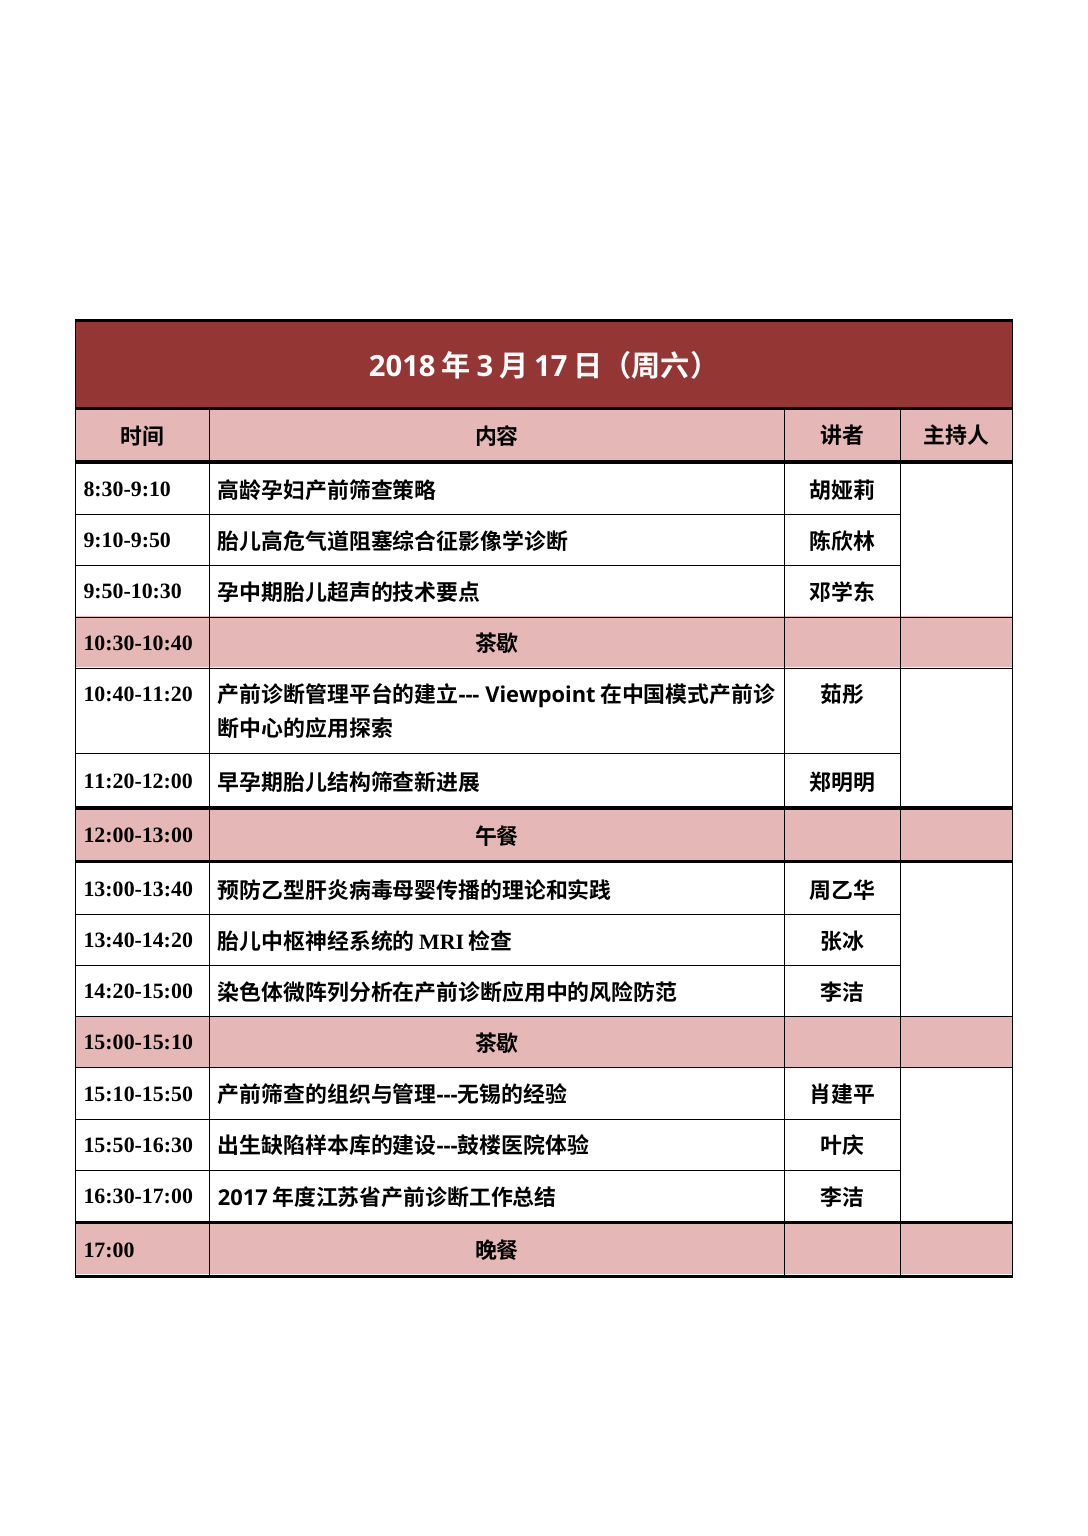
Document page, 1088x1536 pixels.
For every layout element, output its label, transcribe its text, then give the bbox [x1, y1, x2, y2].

table_cell 午餐 [210, 810, 784, 860]
table_cell 16:30-17:00 [76, 1171, 209, 1221]
table_cell 时间 [76, 410, 209, 460]
table_cell 15:50-16:30 [76, 1120, 209, 1169]
table_cell 张冰 [785, 915, 900, 965]
table_cell [901, 464, 1012, 616]
table_cell 9:10-9:50 [76, 515, 209, 565]
table_cell 晚餐 [210, 1224, 784, 1274]
table_cell 高龄孕妇产前筛查策略 [210, 464, 784, 514]
table_cell 15:00-15:10 [76, 1017, 209, 1067]
table_cell 染色体微阵列分析在产前诊断应用中的风险防范 [210, 966, 784, 1016]
table_cell 茹彤 [785, 669, 900, 753]
table_cell 13:40-14:20 [76, 915, 209, 965]
table_cell 茶歇 [210, 1017, 784, 1067]
table_cell 李洁 [785, 966, 900, 1016]
table_cell [901, 810, 1012, 860]
table_cell 14:20-15:00 [76, 966, 209, 1016]
table_cell 15:10-15:50 [76, 1068, 209, 1118]
table_cell 邓学东 [785, 566, 900, 616]
table_cell [901, 618, 1012, 667]
table_cell [901, 1068, 1012, 1221]
table_cell [785, 810, 900, 860]
table_cell 2017年度江苏省产前诊断工作总结 [210, 1171, 784, 1221]
table_cell 内容 [210, 410, 784, 460]
table_cell [901, 1017, 1012, 1067]
table_cell 17:00 [76, 1224, 209, 1274]
table_cell 孕中期胎儿超声的技术要点 [210, 566, 784, 616]
table_cell [901, 1224, 1012, 1274]
table_cell 周乙华 [785, 863, 900, 914]
table_cell [901, 669, 1012, 806]
table_cell 早孕期胎儿结构筛查新进展 [210, 754, 784, 806]
table_cell 12:00-13:00 [76, 810, 209, 860]
table_cell 13:00-13:40 [76, 863, 209, 914]
table_cell [785, 1224, 900, 1274]
table_cell 叶庆 [785, 1120, 900, 1169]
table_cell 产前诊断管理平台的建立--- Viewpoint在中国模式产前诊断中心的应用探索 [210, 669, 784, 753]
table_cell 11:20-12:00 [76, 754, 209, 806]
table_cell 预防乙型肝炎病毒母婴传播的理论和实践 [210, 863, 784, 914]
table_cell 陈欣林 [785, 515, 900, 565]
table_cell [785, 618, 900, 667]
table_cell 胎儿高危气道阻塞综合征影像学诊断 [210, 515, 784, 565]
table_header 2018年3月17日（周六） [76, 322, 1012, 407]
table_cell [785, 1017, 900, 1067]
table_cell 9:50-10:30 [76, 566, 209, 616]
table_cell 胡娅莉 [785, 464, 900, 514]
table_cell 10:40-11:20 [76, 669, 209, 753]
table_cell 茶歇 [210, 618, 784, 667]
table_cell 肖建平 [785, 1068, 900, 1118]
table_cell 10:30-10:40 [76, 618, 209, 667]
table_cell 李洁 [785, 1171, 900, 1221]
table_cell 讲者 [785, 410, 900, 460]
table_cell 主持人 [901, 410, 1012, 460]
table_cell 出生缺陷样本库的建设---鼓楼医院体验 [210, 1120, 784, 1169]
table_cell 产前筛查的组织与管理---无锡的经验 [210, 1068, 784, 1118]
table_cell 郑明明 [785, 754, 900, 806]
table_cell 8:30-9:10 [76, 464, 209, 514]
table_cell 胎儿中枢神经系统的MRI检查 [210, 915, 784, 965]
table_cell [901, 863, 1012, 1016]
